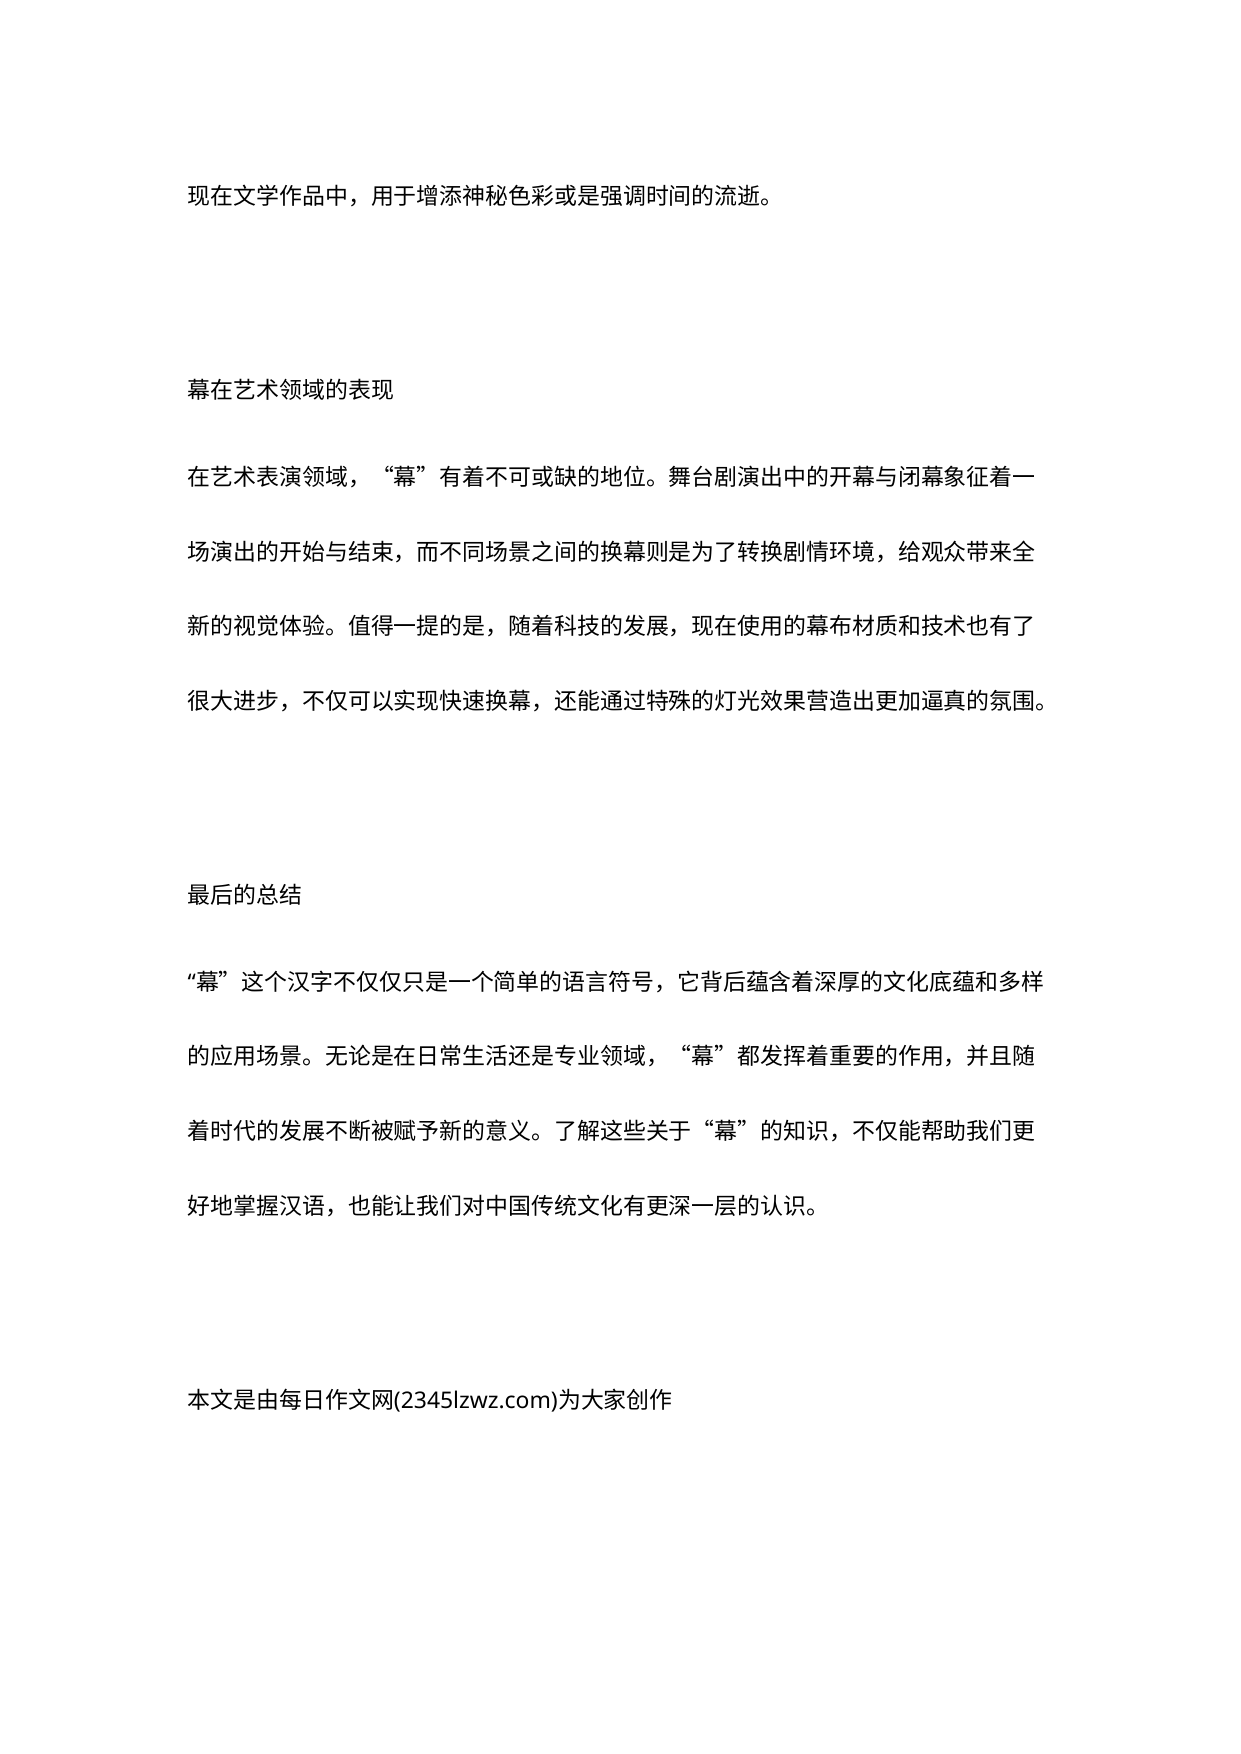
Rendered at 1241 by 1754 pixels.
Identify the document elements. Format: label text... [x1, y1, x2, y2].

text “幕”这个汉字不仅仅只是一个简单的语言符号，它背后蕴含着深厚的文化底蕴和多样的应用场景。无论是在日常生活还是专业领域，“幕”都发挥着重要的作用，并且随着时代的发展不断被赋予新的意义。了解这些关于“幕”的知识，不仅能帮助我们更好地掌握汉语，也能让我们对中国传统文化有更深一层的认识。 [187, 948, 1053, 1237]
text 最后的总结 [187, 861, 1053, 926]
text 本文是由每日作文网(2345lzwz.com)为大家创作 [187, 1366, 1053, 1431]
text 在艺术表演领域，“幕”有着不可或缺的地位。舞台剧演出中的开幕与闭幕象征着一场演出的开始与结束，而不同场景之间的换幕则是为了转换剧情环境，给观众带来全新的视觉体验。值得一提的是，随着科技的发展，现在使用的幕布材质和技术也有了很大进步，不仅可以实现快速换幕，还能通过特殊的灯光效果营造出更加逼真的氛围。 [187, 443, 1053, 732]
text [187, 162, 1053, 227]
text 幕在艺术领域的表现 [187, 356, 1053, 421]
